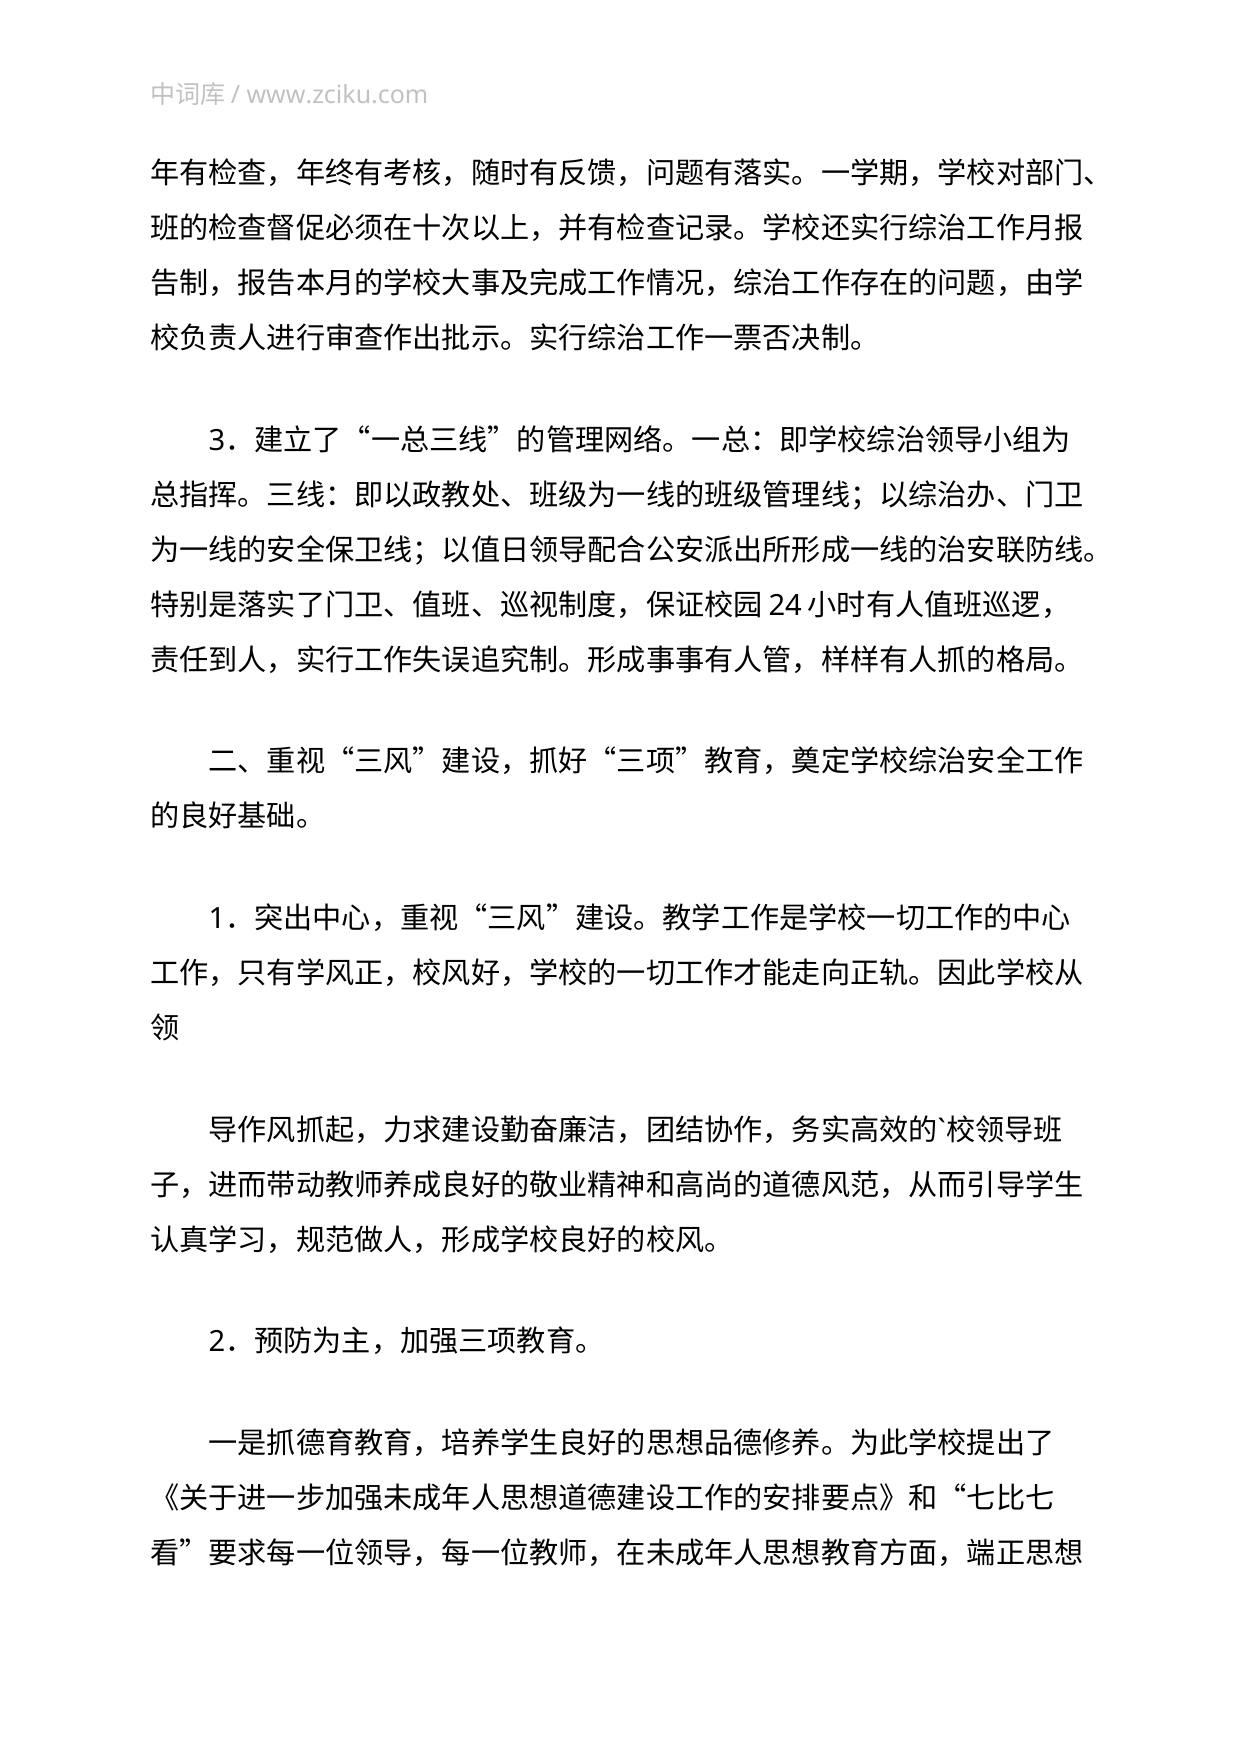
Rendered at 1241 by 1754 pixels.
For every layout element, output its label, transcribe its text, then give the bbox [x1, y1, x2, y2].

text 3．建立了“一总三线”的管理网络。一总：即学校综治领导小组为总指挥。三线：即以政教处、班级为一线的班级管理线；以综治办、门卫为一线的安全保卫线；以值日领导配合公安派出所形成一线的治安联防线。特别是落实了门卫、值班、巡视制度，保证校园24小时有人值班巡逻，责任到人，实行工作失误追究制。形成事事有人管，样样有人抓的格局。 [150, 416, 1090, 678]
text 二、重视“三风”建设，抓好“三项”教育，奠定学校综治安全工作的良好基础。 [150, 738, 1090, 835]
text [150, 1420, 1090, 1572]
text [150, 150, 1090, 357]
text 2．预防为主，加强三项教育。 [150, 1318, 1090, 1360]
text 导作风抓起，力求建设勤奋廉洁，团结协作，务实高效的`校领导班子，进而带动教师养成良好的敬业精神和高尚的道德风范，从而引导学生认真学习，规范做人，形成学校良好的校风。 [150, 1106, 1090, 1258]
text 1．突出中心，重视“三风”建设。教学工作是学校一切工作的中心工作，只有学风正，校风好，学校的一切工作才能走向正轨。因此学校从领 [150, 895, 1090, 1047]
